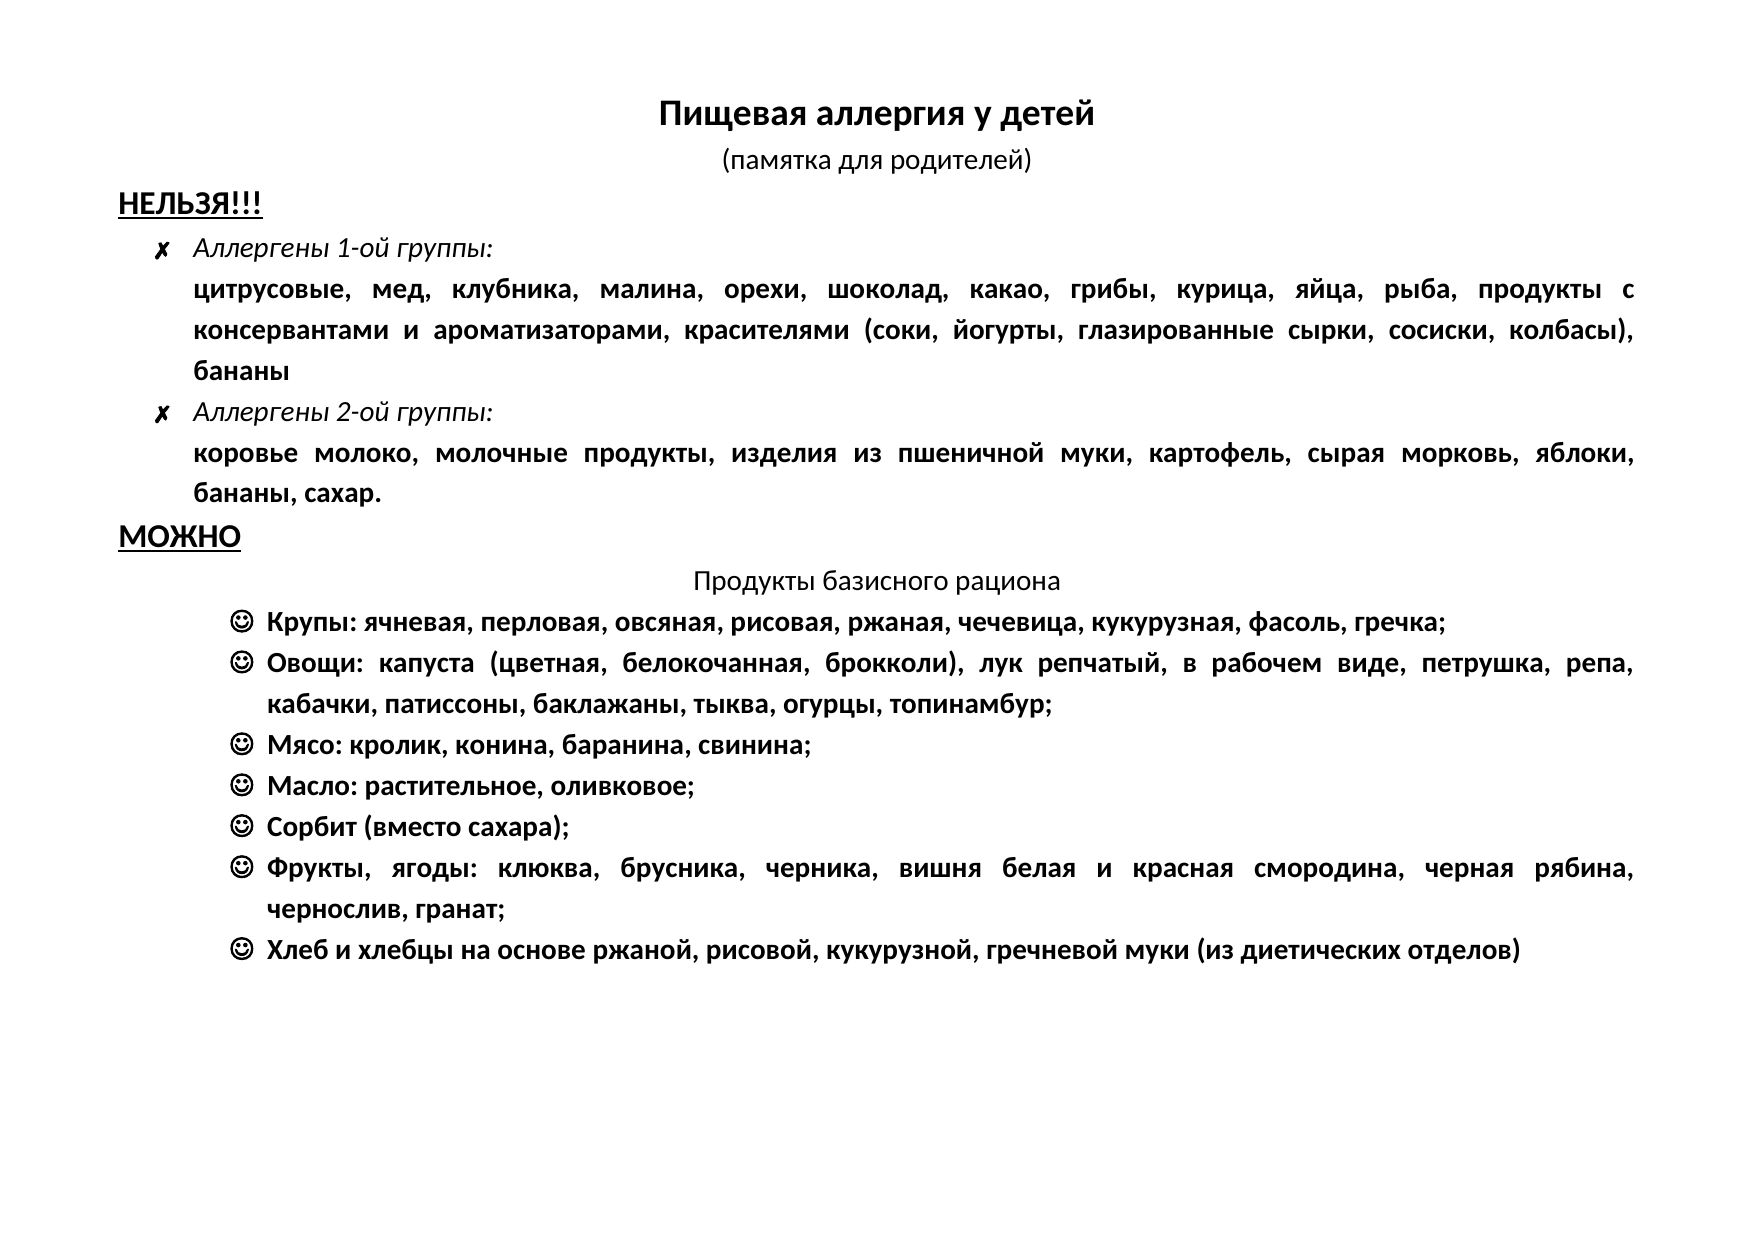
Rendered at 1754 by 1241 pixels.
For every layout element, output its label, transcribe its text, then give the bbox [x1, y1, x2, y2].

list Крупы: ячневая, перловая, овсяная, рисовая, ржаная, чечевица, кукурузная, фасоль, гречка; [229, 603, 1636, 639]
list цитрусовые, мед, клубника, малина, орехи, шоколад, какао, грибы, курица, яйца, рыба, продукты с консервантами и ароматизаторами, красителями (соки, йогурты, глазированные сырки, сосиски, колбасы), бананы [193, 270, 1636, 387]
list Аллергены 1-ой группы: [156, 229, 1636, 264]
text МОЖНО [118, 516, 1636, 556]
list Мясо: кролик, конина, баранина, свинина; [229, 726, 1636, 762]
text НЕЛЬЗЯ!!! [118, 182, 1636, 223]
list Фрукты, ягоды: клюква, брусника, черника, вишня белая и красная смородина, черная рябина, чернослив, гранат; [229, 849, 1636, 925]
text (памятка для родителей) [118, 141, 1636, 177]
list Овощи: капуста (цветная, белокочанная, брокколи), лук репчатый, в рабочем виде, петрушка, репа, кабачки, патиссоны, баклажаны, тыква, огурцы, топинамбур; [229, 644, 1636, 721]
list Масло: растительное, оливковое; [229, 767, 1636, 803]
list Сорбит (вместо сахара); [229, 808, 1636, 843]
list коровье молоко, молочные продукты, изделия из пшеничной муки, картофель, сырая морковь, яблоки, бананы, сахар. [193, 434, 1636, 510]
text Пищевая аллергия у детей [118, 88, 1636, 134]
list Хлеб и хлебцы на основе ржаной, рисовой, кукурузной, гречневой муки (из диетических отделов) [229, 931, 1636, 966]
list Аллергены 2-ой группы: [156, 393, 1636, 428]
text Продукты базисного рациона [118, 562, 1636, 598]
